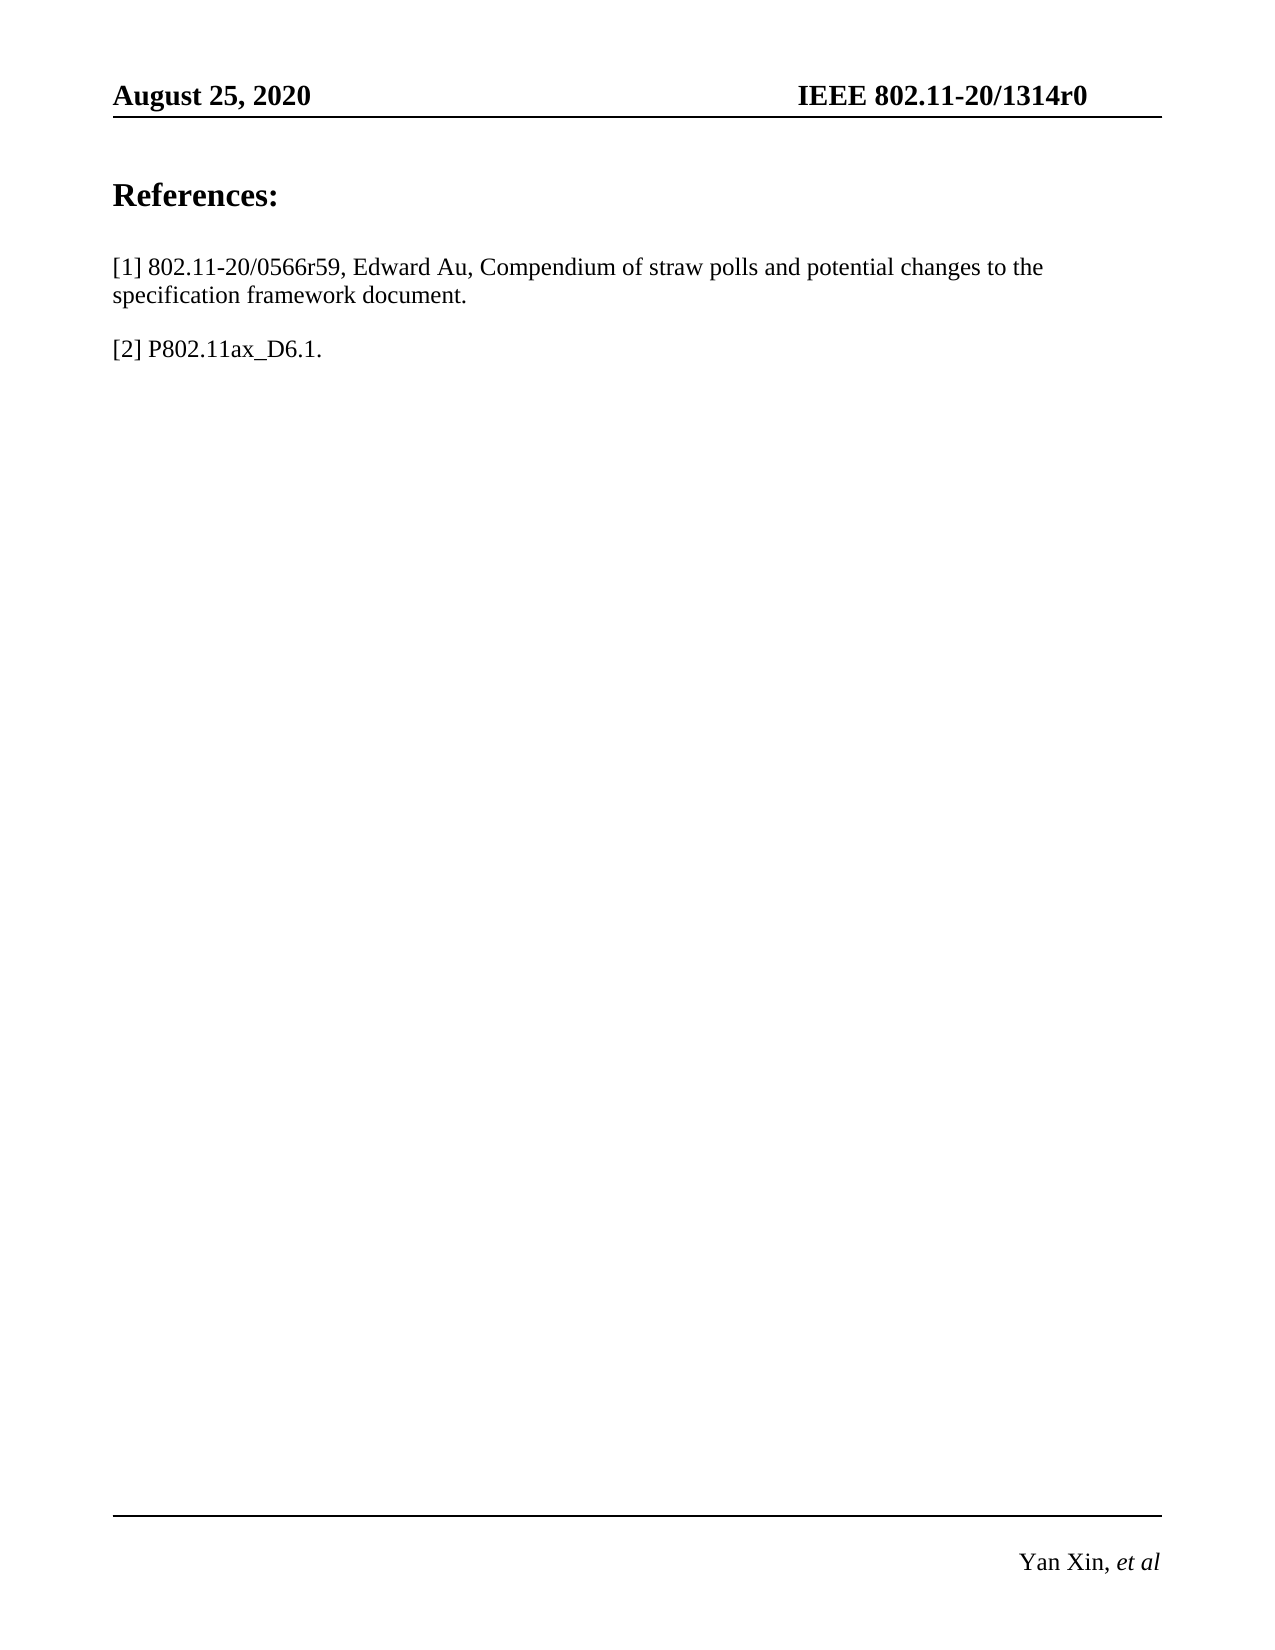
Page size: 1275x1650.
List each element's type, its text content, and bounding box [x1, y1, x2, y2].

text References: [112, 175, 1162, 213]
text [2] P802.11ax_D6.1. [112, 334, 1162, 363]
text [1] 802.11-20/0566r59, Edward Au, Compendium of straw polls and potential changes to the specification framework document. [112, 252, 1162, 309]
